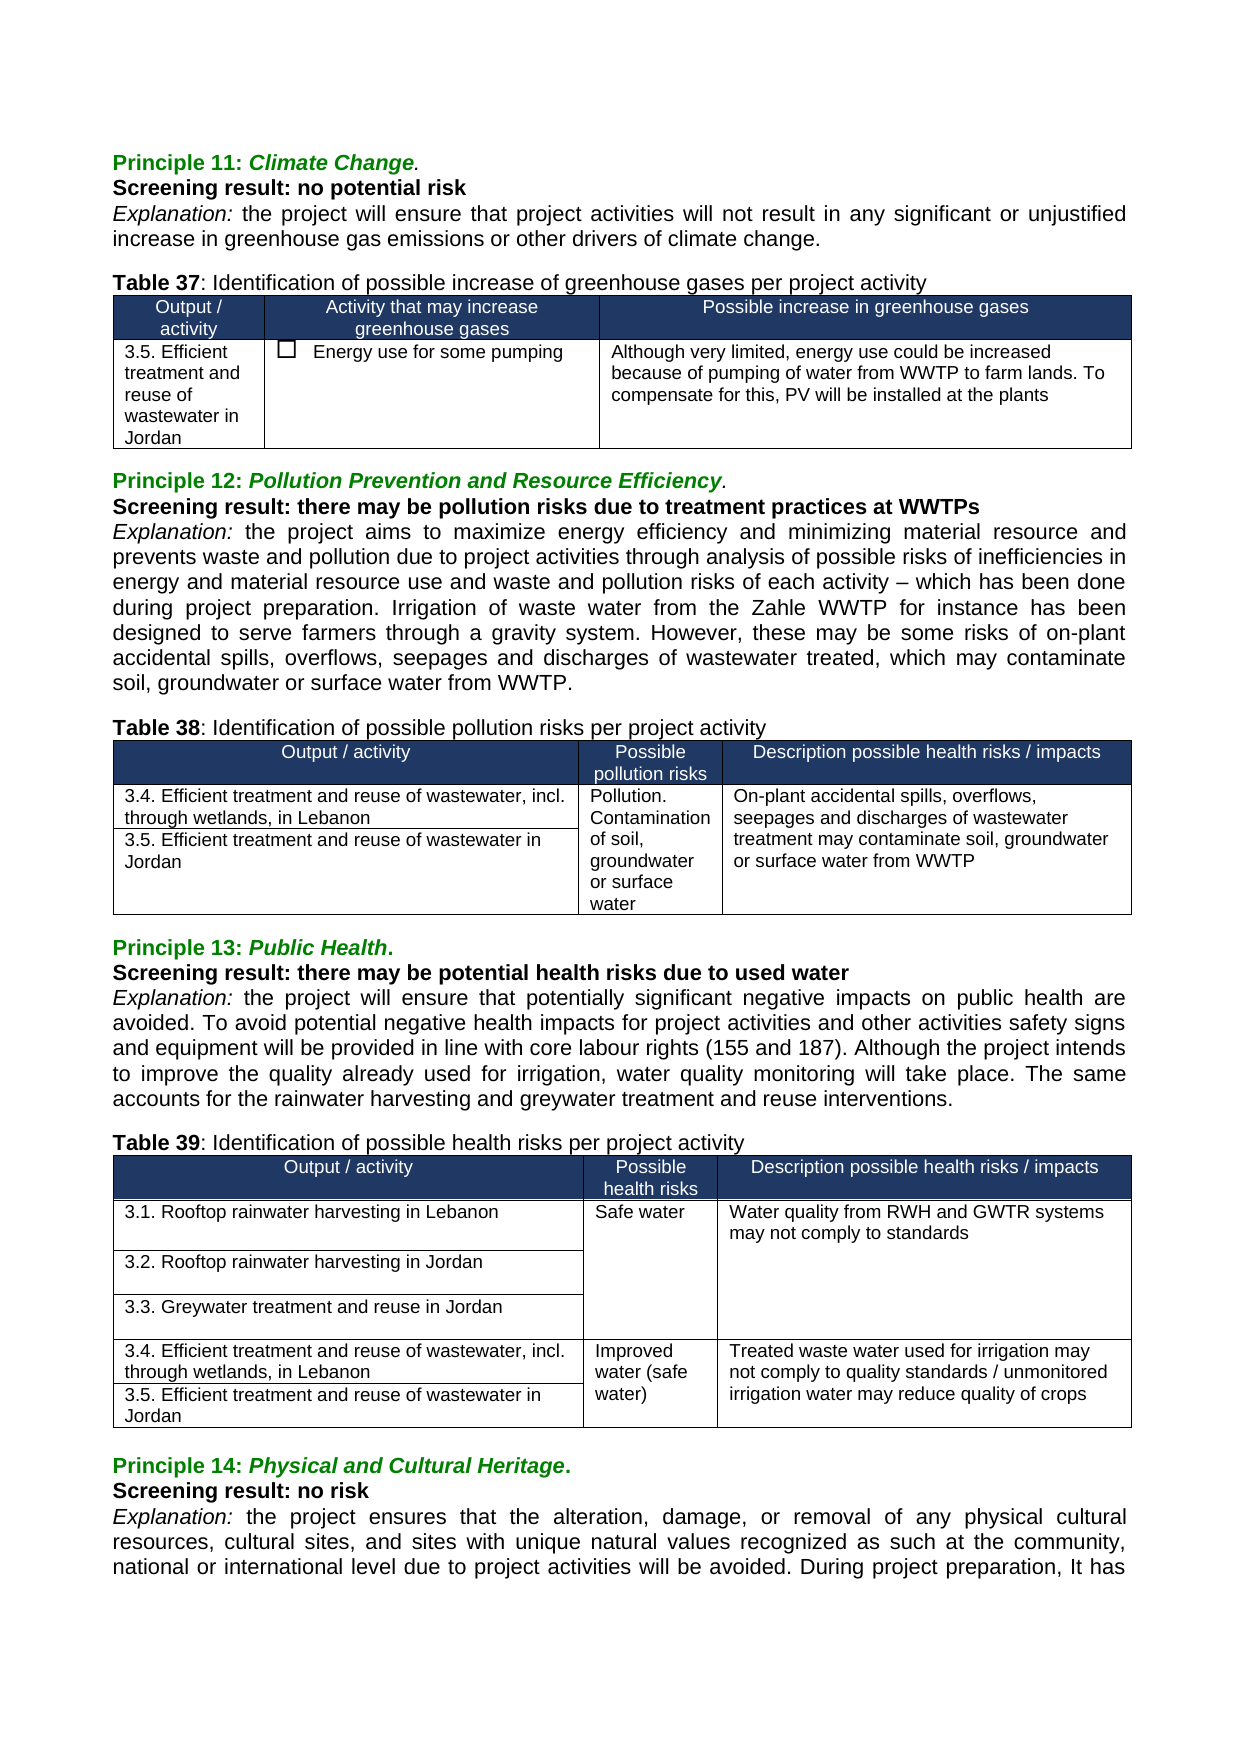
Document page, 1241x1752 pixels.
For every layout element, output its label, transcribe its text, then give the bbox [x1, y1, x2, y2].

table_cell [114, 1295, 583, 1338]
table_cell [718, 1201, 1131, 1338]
text Principle 11: Climate Change. [112, 150, 1128, 175]
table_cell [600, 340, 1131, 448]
text Principle 14: Physical and Cultural Heritage. [112, 1453, 1128, 1478]
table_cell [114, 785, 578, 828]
text Table 37: Identification of possible increase of greenhouse gases per project activity [112, 270, 1128, 295]
text Screening result: there may be pollution risks due to treatment practices at WWTPs [112, 494, 1128, 519]
text Explanation: the project will ensure that project activities will not result in any significant or unjustified increase in greenhouse gas emissions or other drivers of climate change. [112, 200, 1128, 251]
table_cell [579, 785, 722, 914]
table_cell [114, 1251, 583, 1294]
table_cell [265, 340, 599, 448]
text Principle 13: Public Health. [112, 934, 1128, 960]
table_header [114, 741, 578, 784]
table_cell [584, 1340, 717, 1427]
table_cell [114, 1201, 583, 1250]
text Explanation: the project will ensure that potentially significant negative impacts on public health are avoided. To avoid potential negative health impacts for project activities and other activities safety signs and equipment will be provided in line with core labour rights (155 and 187). Although the project intends to improve the quality already used for irrigation, water quality monitoring will take place. The same accounts for the rainwater harvesting and greywater treatment and reuse interventions. [112, 985, 1128, 1111]
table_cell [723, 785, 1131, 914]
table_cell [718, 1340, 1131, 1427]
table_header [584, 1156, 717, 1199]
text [112, 1503, 1128, 1579]
text Screening result: there may be potential health risks due to used water [112, 960, 1128, 985]
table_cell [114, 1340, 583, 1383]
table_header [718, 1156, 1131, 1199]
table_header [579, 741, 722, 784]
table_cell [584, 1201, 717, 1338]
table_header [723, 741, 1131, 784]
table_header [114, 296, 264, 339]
text Explanation: the project aims to maximize energy efficiency and minimizing material resource and prevents waste and pollution due to project activities through analysis of possible risks of inefficiencies in energy and material resource use and waste and pollution risks of each activity – which has been done during project preparation. Irrigation of waste water from the Zahle WWTP for instance has been designed to serve farmers through a gravity system. However, these may be some risks of on-plant accidental spills, overflows, seepages and discharges of wastewater treated, which may contaminate soil, groundwater or surface water from WWTP. [112, 519, 1128, 695]
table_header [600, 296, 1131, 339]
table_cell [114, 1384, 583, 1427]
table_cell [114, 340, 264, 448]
text Screening result: no potential risk [112, 175, 1128, 200]
text Table 38: Identification of possible pollution risks per project activity [112, 714, 1128, 740]
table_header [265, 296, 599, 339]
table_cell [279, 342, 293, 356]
text Principle 12: Pollution Prevention and Resource Efficiency. [112, 468, 1128, 494]
text Table 39: Identification of possible health risks per project activity [112, 1130, 1128, 1155]
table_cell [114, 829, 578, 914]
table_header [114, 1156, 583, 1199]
text Screening result: no risk [112, 1478, 1128, 1503]
